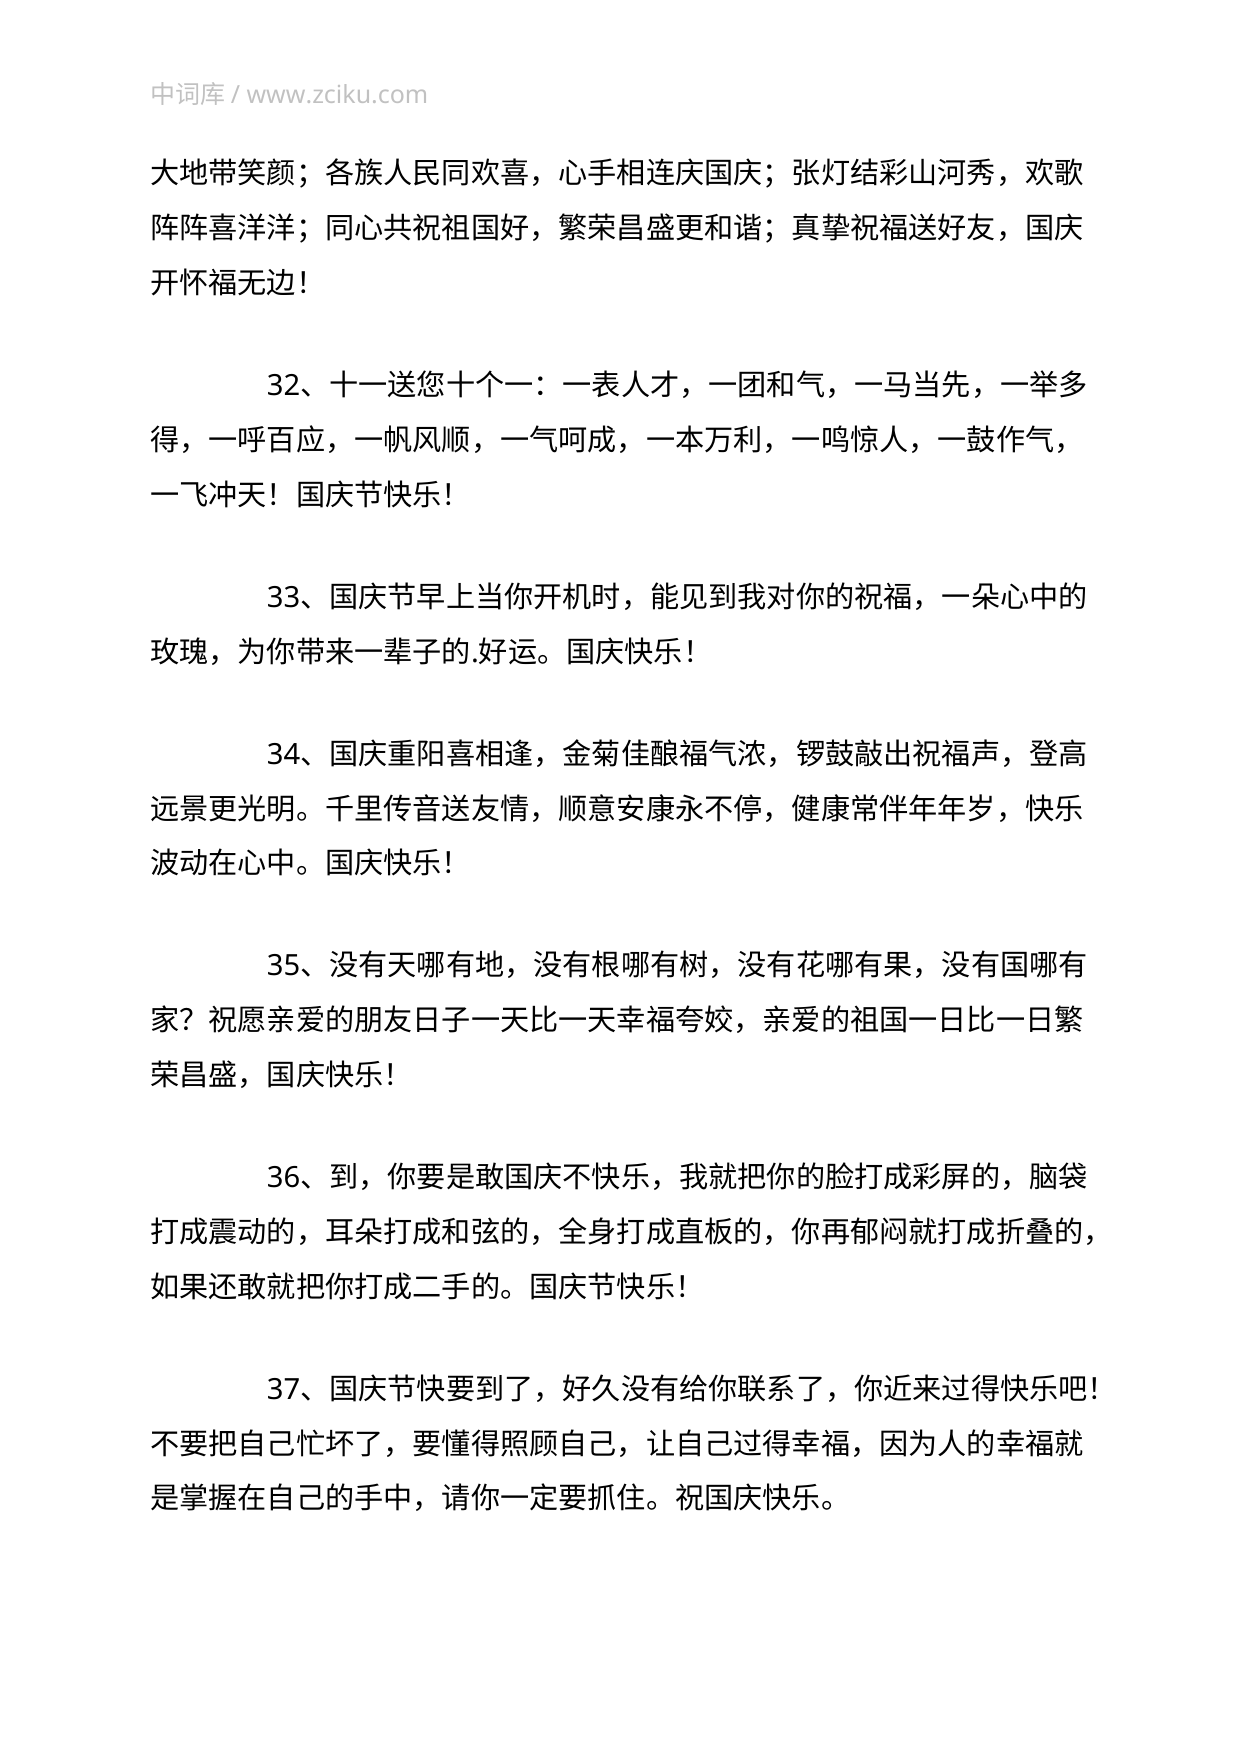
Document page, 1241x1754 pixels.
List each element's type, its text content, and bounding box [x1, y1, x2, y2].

text 33、国庆节早上当你开机时，能见到我对你的祝福，一朵心中的玫瑰，为你带来一辈子的.好运。国庆快乐！ [150, 573, 1090, 671]
text 36、到，你要是敢国庆不快乐，我就把你的脸打成彩屏的，脑袋打成震动的，耳朵打成和弦的，全身打成直板的，你再郁闷就打成折叠的，如果还敢就把你打成二手的。国庆节快乐！ [150, 1153, 1090, 1306]
text 34、国庆重阳喜相逢，金菊佳酿福气浓，锣鼓敲出祝福声，登高远景更光明。千里传音送友情，顺意安康永不停，健康常伴年年岁，快乐波动在心中。国庆快乐！ [150, 730, 1090, 882]
text 37、国庆节快要到了，好久没有给你联系了，你近来过得快乐吧！不要把自己忙坏了，要懂得照顾自己，让自己过得幸福，因为人的幸福就是掌握在自己的手中，请你一定要抓住。祝国庆快乐。 [150, 1365, 1090, 1517]
text 32、十一送您十个一：一表人才，一团和气，一马当先，一举多得，一呼百应，一帆风顺，一气呵成，一本万利，一鸣惊人，一鼓作气，一飞冲天！国庆节快乐！ [150, 362, 1090, 514]
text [150, 150, 1090, 302]
text 35、没有天哪有地，没有根哪有树，没有花哪有果，没有国哪有家？祝愿亲爱的朋友日子一天比一天幸福夸姣，亲爱的祖国一日比一日繁荣昌盛，国庆快乐！ [150, 942, 1090, 1094]
